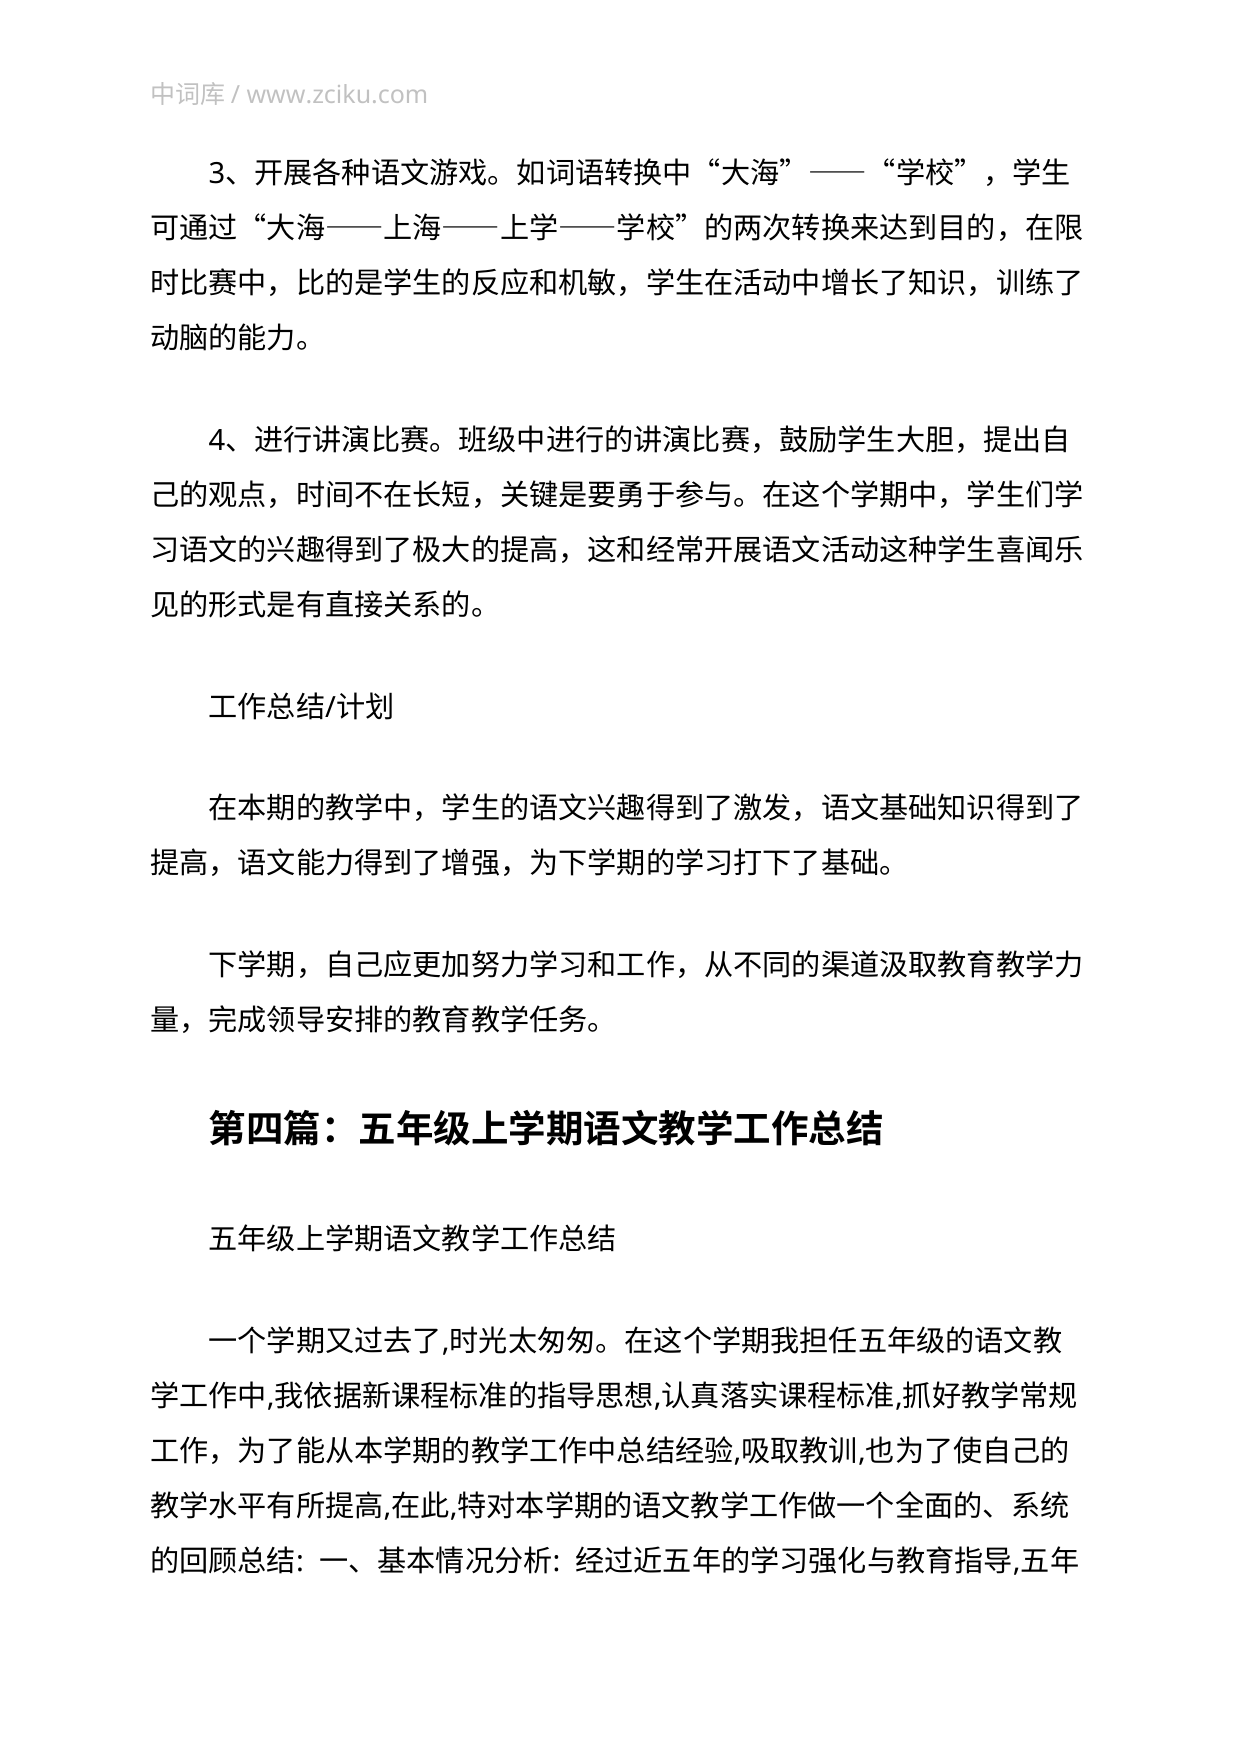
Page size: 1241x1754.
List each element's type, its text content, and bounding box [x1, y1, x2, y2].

text 五年级上学期语文教学工作总结 [150, 1216, 1090, 1258]
text 工作总结/计划 [150, 683, 1090, 726]
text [150, 1318, 1090, 1580]
text 下学期，自己应更加努力学习和工作，从不同的渠道汲取教育教学力量，完成领导安排的教育教学任务。 [150, 942, 1090, 1039]
text 第四篇：五年级上学期语文教学工作总结 [150, 1098, 1090, 1153]
text 3、开展各种语文游戏。如词语转换中“大海”——“学校”，学生可通过“大海——上海——上学——学校”的两次转换来达到目的，在限时比赛中，比的是学生的反应和机敏，学生在活动中增长了知识，训练了动脑的能力。 [150, 150, 1090, 357]
text 在本期的教学中，学生的语文兴趣得到了激发，语文基础知识得到了提高，语文能力得到了增强，为下学期的学习打下了基础。 [150, 785, 1090, 882]
text 4、进行讲演比赛。班级中进行的讲演比赛，鼓励学生大胆，提出自己的观点，时间不在长短，关键是要勇于参与。在这个学期中，学生们学习语文的兴趣得到了极大的提高，这和经常开展语文活动这种学生喜闻乐见的形式是有直接关系的。 [150, 417, 1090, 624]
